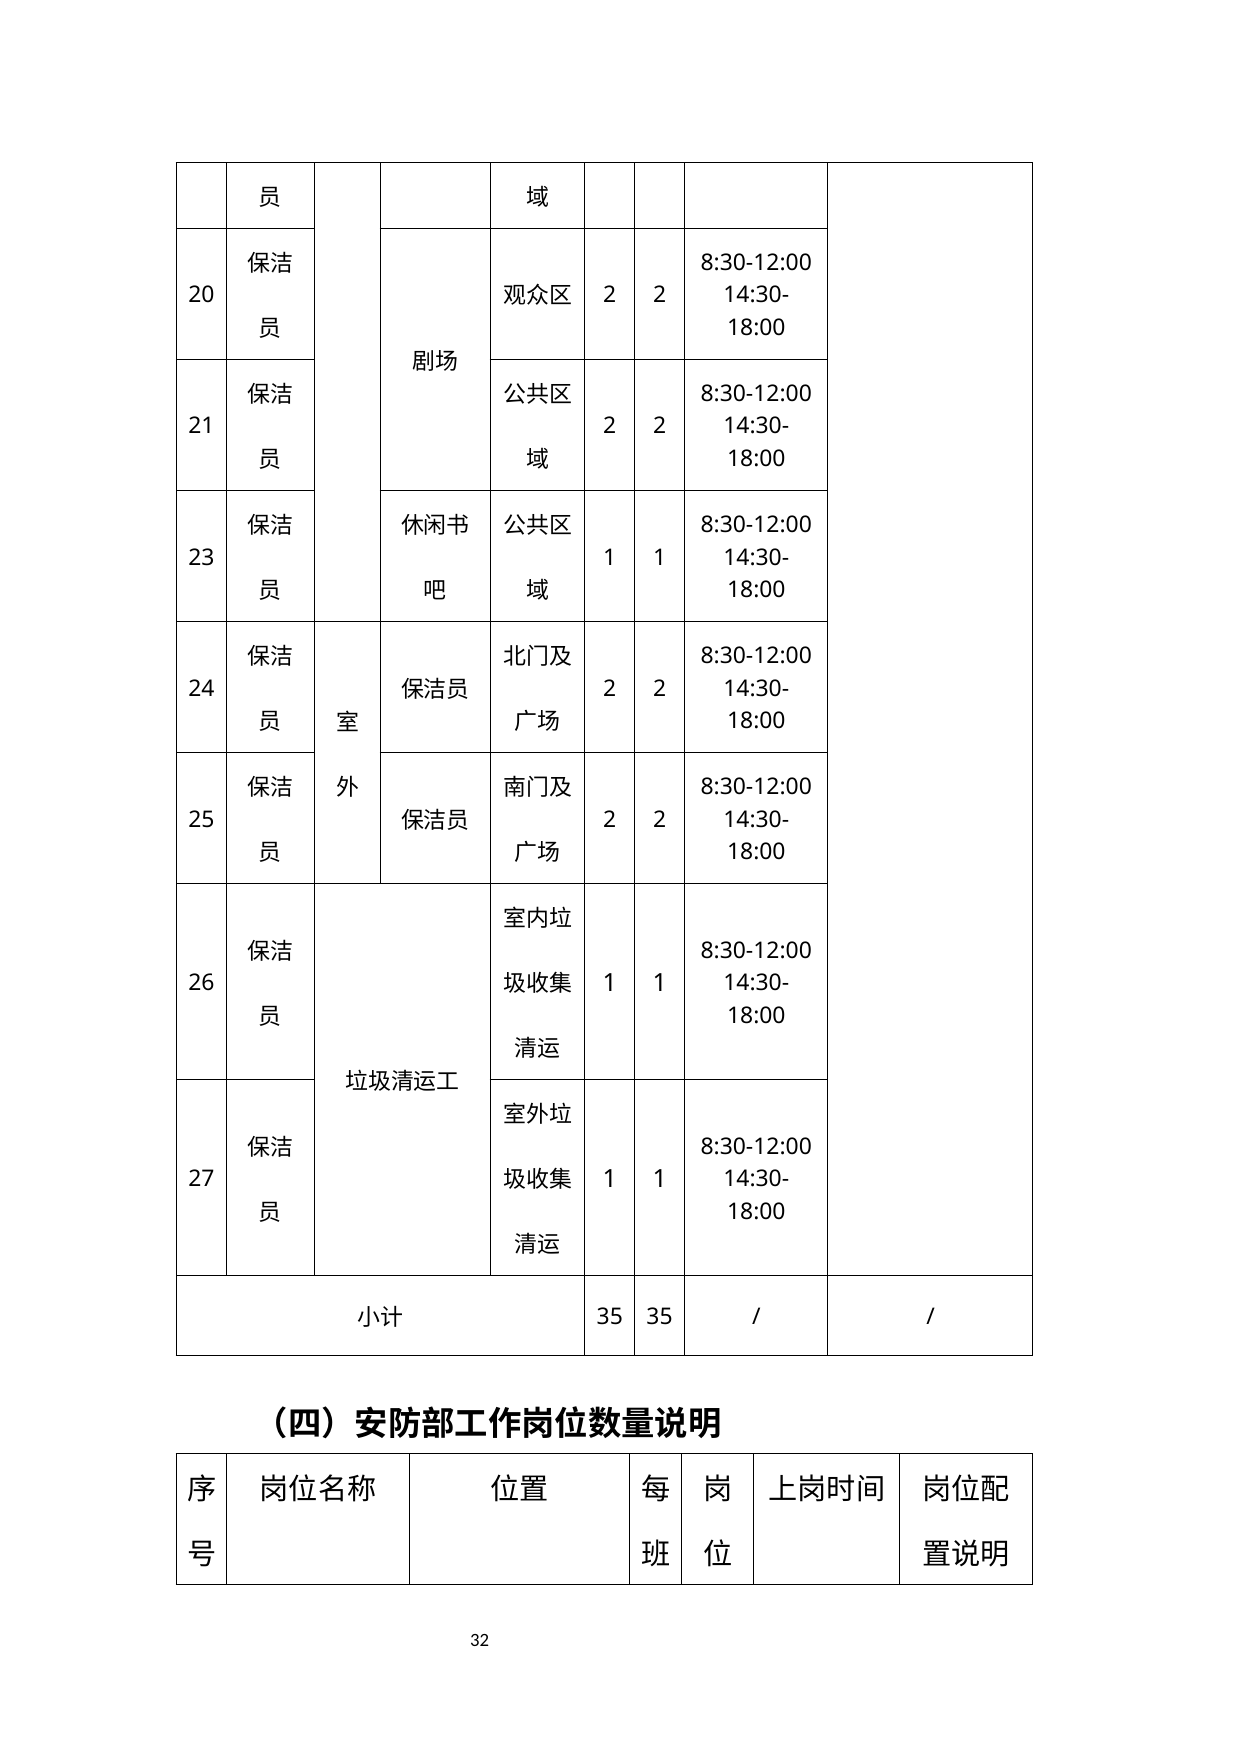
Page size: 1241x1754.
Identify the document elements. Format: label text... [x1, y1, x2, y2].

table_cell 保洁员 [227, 491, 314, 621]
table_cell 20 [177, 229, 226, 359]
table_cell 8:30-12:00 14:30-18:00 [685, 884, 827, 1079]
table_cell 保洁员 [227, 229, 314, 359]
table_cell 休闲书吧 [381, 491, 490, 621]
table_header 上岗时间 [754, 1454, 899, 1584]
table_cell 2 [635, 229, 684, 359]
table_cell 保洁员 [227, 884, 314, 1079]
table_cell 小计 [177, 1276, 584, 1354]
table_cell 室外 [315, 622, 380, 883]
table_cell 2 [585, 753, 634, 883]
table_cell 8:30-12:00 14:30-18:00 [685, 753, 827, 883]
table_cell 室内垃圾收集清运 [491, 884, 584, 1079]
table_cell / [828, 1276, 1032, 1354]
table_cell 2 [635, 360, 684, 490]
table_header 序号 [177, 1454, 226, 1584]
table_cell 19 [177, 163, 226, 228]
table_cell 保洁员 [227, 622, 314, 752]
table_cell 北门及广场 [491, 622, 584, 752]
table_cell 2 [585, 163, 634, 228]
table_header 岗位所需最低人数 [682, 1454, 753, 1584]
table_header 岗位名称 [227, 1454, 409, 1584]
table_header 岗位配置说明 [900, 1454, 1032, 1584]
table_cell 35 [585, 1276, 634, 1354]
table_cell 保洁员 [227, 360, 314, 490]
table_cell 南门及广场 [491, 753, 584, 883]
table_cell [685, 163, 827, 228]
table_cell 1 [635, 491, 684, 621]
table_cell 2 [635, 622, 684, 752]
table_cell 25 [177, 753, 226, 883]
table_cell 垃圾清运工 [315, 884, 490, 1275]
table_cell 保洁员 [227, 753, 314, 883]
table_cell 21 [177, 360, 226, 490]
table_cell 1 [585, 1080, 634, 1275]
table_cell / [685, 1276, 827, 1354]
table_cell 2 [585, 622, 634, 752]
table_cell 公共区域 [491, 163, 584, 228]
table_header 每班岗位人数 [630, 1454, 681, 1584]
table_cell 8:30-12:00 14:30-18:00 [685, 491, 827, 621]
table_cell 保洁员 [227, 1080, 314, 1275]
table_cell 2 [585, 360, 634, 490]
table_cell 1 [635, 1080, 684, 1275]
table_cell 1 [585, 884, 634, 1079]
table_cell 室外垃圾收集清运 [491, 1080, 584, 1275]
table_cell 27 [177, 1080, 226, 1275]
table_cell 2 [635, 163, 684, 228]
table_cell 保洁员 [381, 753, 490, 883]
table_cell 2 [585, 229, 634, 359]
table_cell 公共区域 [491, 360, 584, 490]
table_cell 23 [177, 491, 226, 621]
text （四）安防部工作岗位数量说明 [187, 1388, 1053, 1453]
table_cell 8:30-12:00 14:30-18:00 [685, 229, 827, 359]
table_cell 剧场 [381, 229, 490, 490]
table_cell 24 [177, 622, 226, 752]
table_cell 8:30-12:00 14:30-18:00 [685, 1080, 827, 1275]
table_cell 公共区域 [491, 491, 584, 621]
table_cell 2 [635, 753, 684, 883]
table_cell 1 [585, 491, 634, 621]
table_cell 1 [635, 884, 684, 1079]
table_cell 观众区 [491, 229, 584, 359]
table_cell 35 [635, 1276, 684, 1354]
table_header 位置 [410, 1454, 629, 1584]
table_cell 8:30-12:00 14:30-18:00 [685, 360, 827, 490]
table_cell 26 [177, 884, 226, 1079]
table_cell 保洁员 [381, 622, 490, 752]
table_cell 8:30-12:00 14:30-18:00 [685, 622, 827, 752]
table_cell 保洁员 [227, 163, 314, 228]
